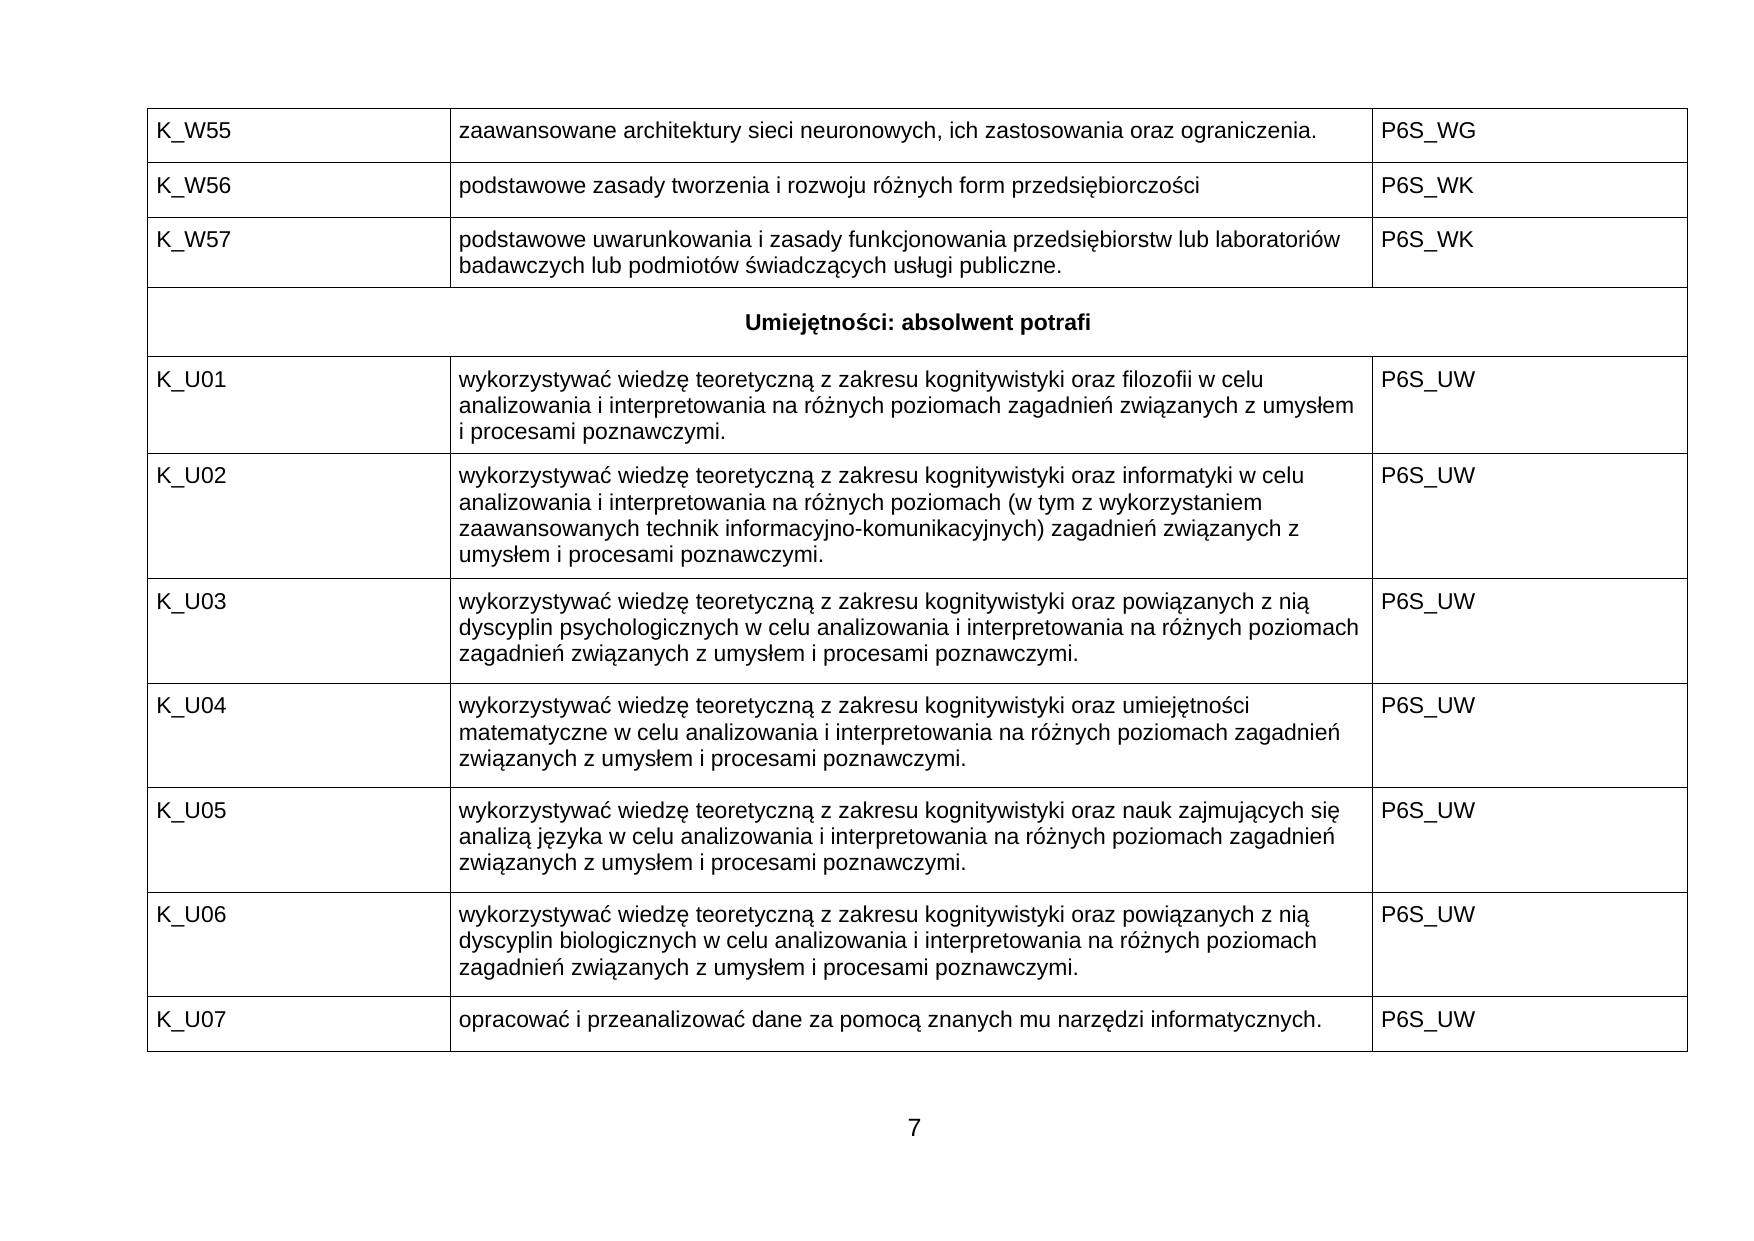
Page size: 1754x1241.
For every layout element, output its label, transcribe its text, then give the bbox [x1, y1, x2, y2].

table_cell wykorzystywać wiedzę teoretyczną z zakresu kognitywistyki oraz umiejętności matematyczne w celu analizowania i interpretowania na różnych poziomach zagadnień związanych z umysłem i procesami poznawczymi. [451, 684, 1372, 787]
table_cell zaawansowane architektury sieci neuronowych, ich zastosowania oraz ograniczenia. [451, 109, 1372, 162]
table_cell P6S_WK [1373, 163, 1687, 217]
table_cell wykorzystywać wiedzę teoretyczną z zakresu kognitywistyki oraz informatyki w celu analizowania i interpretowania na różnych poziomach (w tym z wykorzystaniem zaawansowanych technik informacyjno-komunikacyjnych) zagadnień związanych z umysłem i procesami poznawczymi. [451, 454, 1372, 578]
table_cell wykorzystywać wiedzę teoretyczną z zakresu kognitywistyki oraz powiązanych z nią dyscyplin biologicznych w celu analizowania i interpretowania na różnych poziomach zagadnień związanych z umysłem i procesami poznawczymi. [451, 893, 1372, 996]
table_cell K_U04 [148, 684, 450, 787]
table_cell wykorzystywać wiedzę teoretyczną z zakresu kognitywistyki oraz powiązanych z nią dyscyplin psychologicznych w celu analizowania i interpretowania na różnych poziomach zagadnień związanych z umysłem i procesami poznawczymi. [451, 579, 1372, 683]
table_cell K_W56 [148, 163, 450, 217]
table_cell opracować i przeanalizować dane za pomocą znanych mu narzędzi informatycznych. [451, 997, 1372, 1051]
table_cell P6S_UW [1373, 893, 1687, 996]
table_cell K_U02 [148, 454, 450, 578]
table_cell P6S_UW [1373, 788, 1687, 892]
table_cell wykorzystywać wiedzę teoretyczną z zakresu kognitywistyki oraz filozofii w celu analizowania i interpretowania na różnych poziomach zagadnień związanych z umysłem i procesami poznawczymi. [451, 357, 1372, 453]
table_cell P6S_UW [1373, 579, 1687, 683]
table_cell wykorzystywać wiedzę teoretyczną z zakresu kognitywistyki oraz nauk zajmujących się analizą języka w celu analizowania i interpretowania na różnych poziomach zagadnień związanych z umysłem i procesami poznawczymi. [451, 788, 1372, 892]
table_cell P6S_WG [1373, 109, 1687, 162]
table_cell K_U06 [148, 893, 450, 996]
table_cell K_U07 [148, 997, 450, 1051]
table_cell K_U03 [148, 579, 450, 683]
table_cell P6S_UW [1373, 997, 1687, 1051]
table_cell P6S_UW [1373, 357, 1687, 453]
table_cell K_U01 [148, 357, 450, 453]
table_cell K_W57 [148, 218, 450, 287]
table_cell podstawowe zasady tworzenia i rozwoju różnych form przedsiębiorczości [451, 163, 1372, 217]
table_cell P6S_UW [1373, 454, 1687, 578]
table_cell podstawowe uwarunkowania i zasady funkcjonowania przedsiębiorstw lub laboratoriów badawczych lub podmiotów świadczących usługi publiczne. [451, 218, 1372, 287]
table_cell K_W55 [148, 109, 450, 162]
table_cell K_U05 [148, 788, 450, 892]
table_cell P6S_UW [1373, 684, 1687, 787]
table_cell P6S_WK [1373, 218, 1687, 287]
table_cell Umiejętności: absolwent potrafi [148, 288, 1687, 356]
